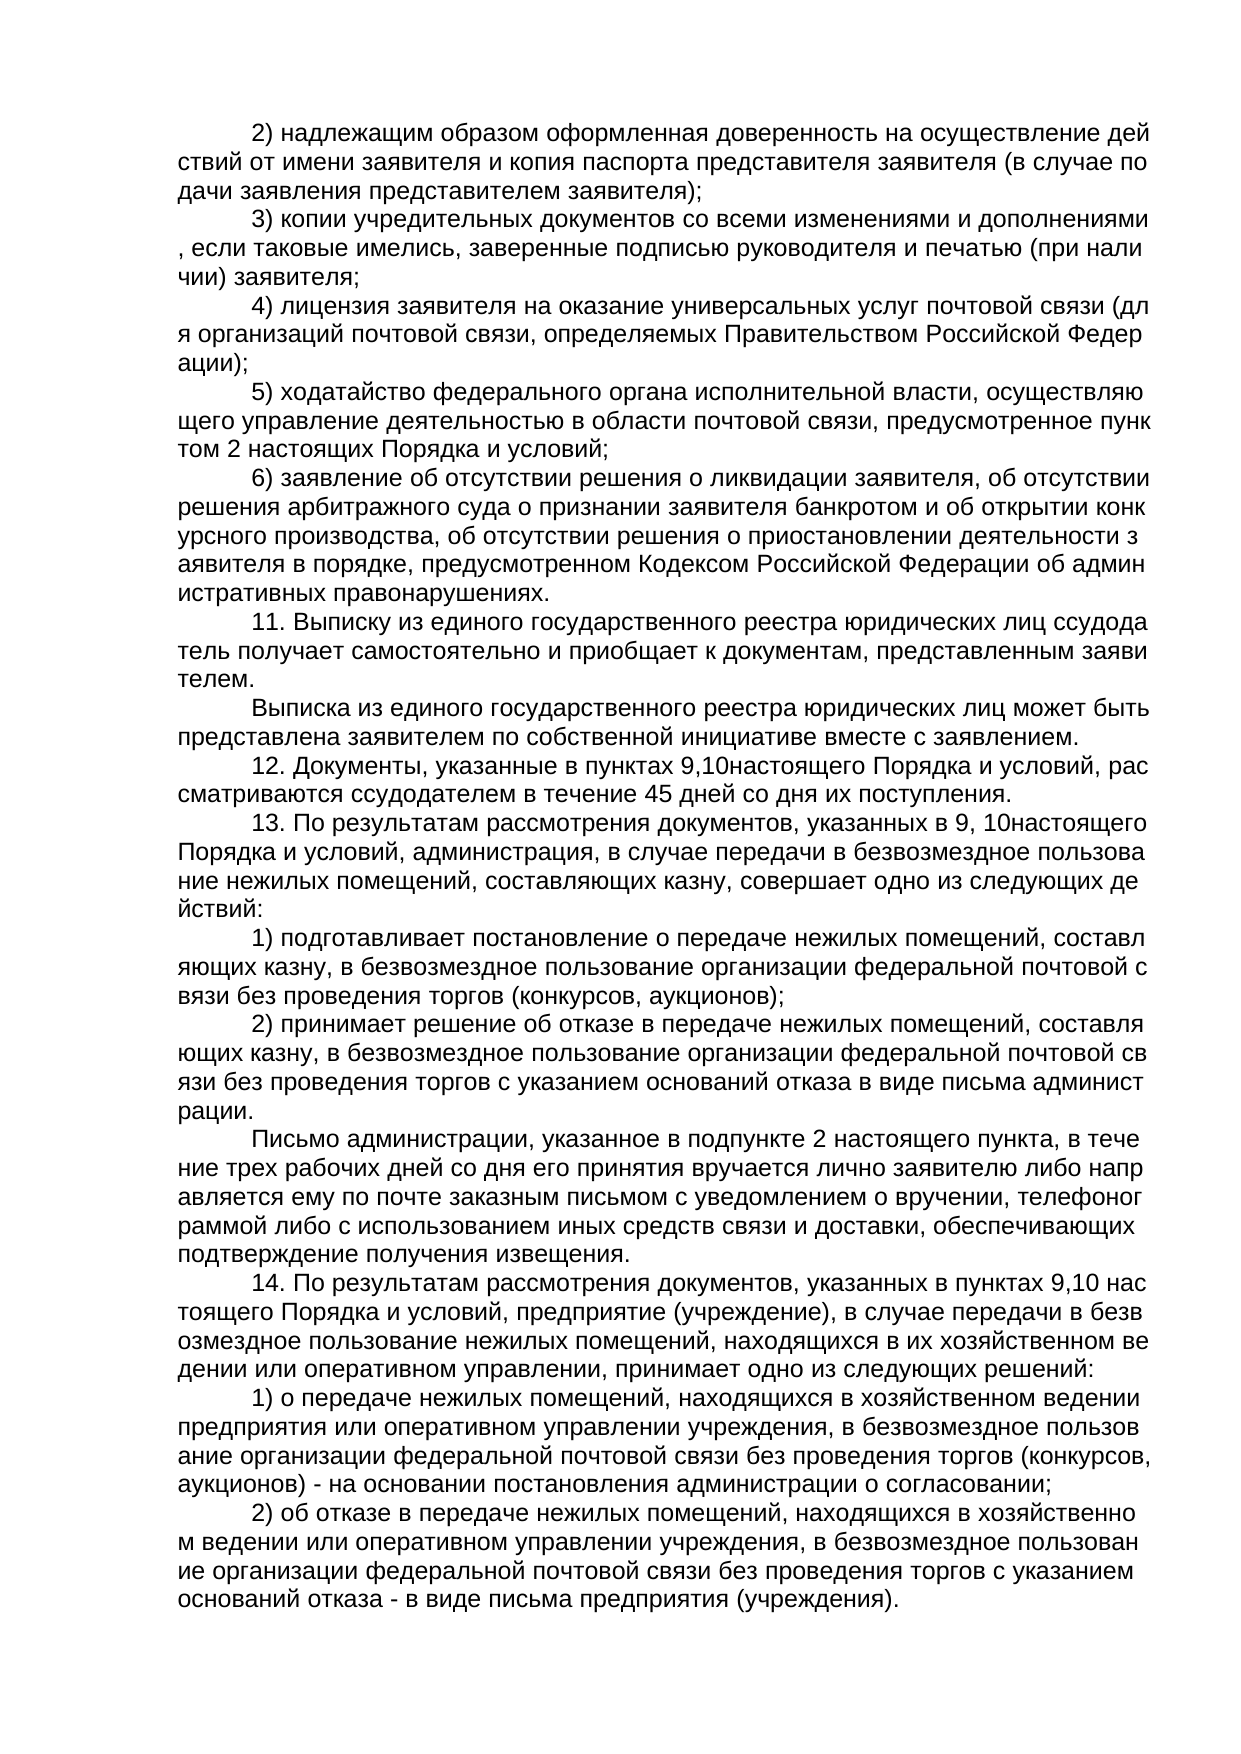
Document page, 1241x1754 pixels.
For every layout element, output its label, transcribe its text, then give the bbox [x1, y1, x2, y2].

text Письмо администрации, указанное в подпункте 2 настоящего пункта, в течение трех рабочих дней со дня его принятия вручается лично заявителю либо направляется ему по почте заказным письмом с уведомлением о вручении, телефонограммой либо с использованием иных средств связи и доставки, обеспечивающих подтверждение получения извещения. [177, 1124, 1152, 1268]
text 4) лицензия заявителя на оказание универсальных услуг почтовой связи (для организаций почтовой связи, определяемых Правительством Российской Федерации); [177, 291, 1152, 377]
text 1) о передаче нежилых помещений, находящихся в хозяйственном ведении предприятия или оперативном управлении учреждения, в безвозмездное пользование организации федеральной почтовой связи без проведения торгов (конкурсов, аукционов) - на основании постановления администрации о согласовании; [177, 1383, 1152, 1498]
text 14. По результатам рассмотрения документов, указанных в пунктах 9,10 настоящего Порядка и условий, предприятие (учреждение), в случае передачи в безвозмездное пользование нежилых помещений, находящихся в их хозяйственном ведении или оперативном управлении, принимает одно из следующих решений: [177, 1268, 1152, 1383]
text 2) принимает решение об отказе в передаче нежилых помещений, составляющих казну, в безвозмездное пользование организации федеральной почтовой связи без проведения торгов с указанием оснований отказа в виде письма администрации. [177, 1009, 1152, 1124]
text 2) об отказе в передаче нежилых помещений, находящихся в хозяйственном ведении или оперативном управлении учреждения, в безвозмездное пользование организации федеральной почтовой связи без проведения торгов с указанием оснований отказа - в виде письма предприятия (учреждения). [177, 1498, 1152, 1613]
text 6) заявление об отсутствии решения о ликвидации заявителя, об отсутствии решения арбитражного суда о признании заявителя банкротом и об открытии конкурсного производства, об отсутствии решения о приостановлении деятельности заявителя в порядке, предусмотренном Кодексом Российской Федерации об административных правонарушениях. [177, 463, 1152, 607]
text Выписка из единого государственного реестра юридических лиц может быть представлена заявителем по собственной инициативе вместе с заявлением. [177, 693, 1152, 751]
text 5) ходатайство федерального органа исполнительной власти, осуществляющего управление деятельностью в области почтовой связи, предусмотренное пунктом 2 настоящих Порядка и условий; [177, 377, 1152, 463]
text 1) подготавливает постановление о передаче нежилых помещений, составляющих казну, в безвозмездное пользование организации федеральной почтовой связи без проведения торгов (конкурсов, аукционов); [177, 923, 1152, 1009]
text 12. Документы, указанные в пунктах 9,10настоящего Порядка и условий, рассматриваются ссудодателем в течение 45 дней со дня их поступления. [177, 751, 1152, 808]
text 13. По результатам рассмотрения документов, указанных в 9, 10настоящего Порядка и условий, администрация, в случае передачи в безвозмездное пользование нежилых помещений, составляющих казну, совершает одно из следующих действий: [177, 808, 1152, 923]
text 11. Выписку из единого государственного реестра юридических лиц ссудодатель получает самостоятельно и приобщает к документам, представленным заявителем. [177, 607, 1152, 693]
text 3) копии учредительных документов со всеми изменениями и дополнениями, если таковые имелись, заверенные подписью руководителя и печатью (при наличии) заявителя; [177, 204, 1152, 291]
text 2) надлежащим образом оформленная доверенность на осуществление действий от имени заявителя и копия паспорта представителя заявителя (в случае подачи заявления представителем заявителя); [177, 118, 1152, 204]
